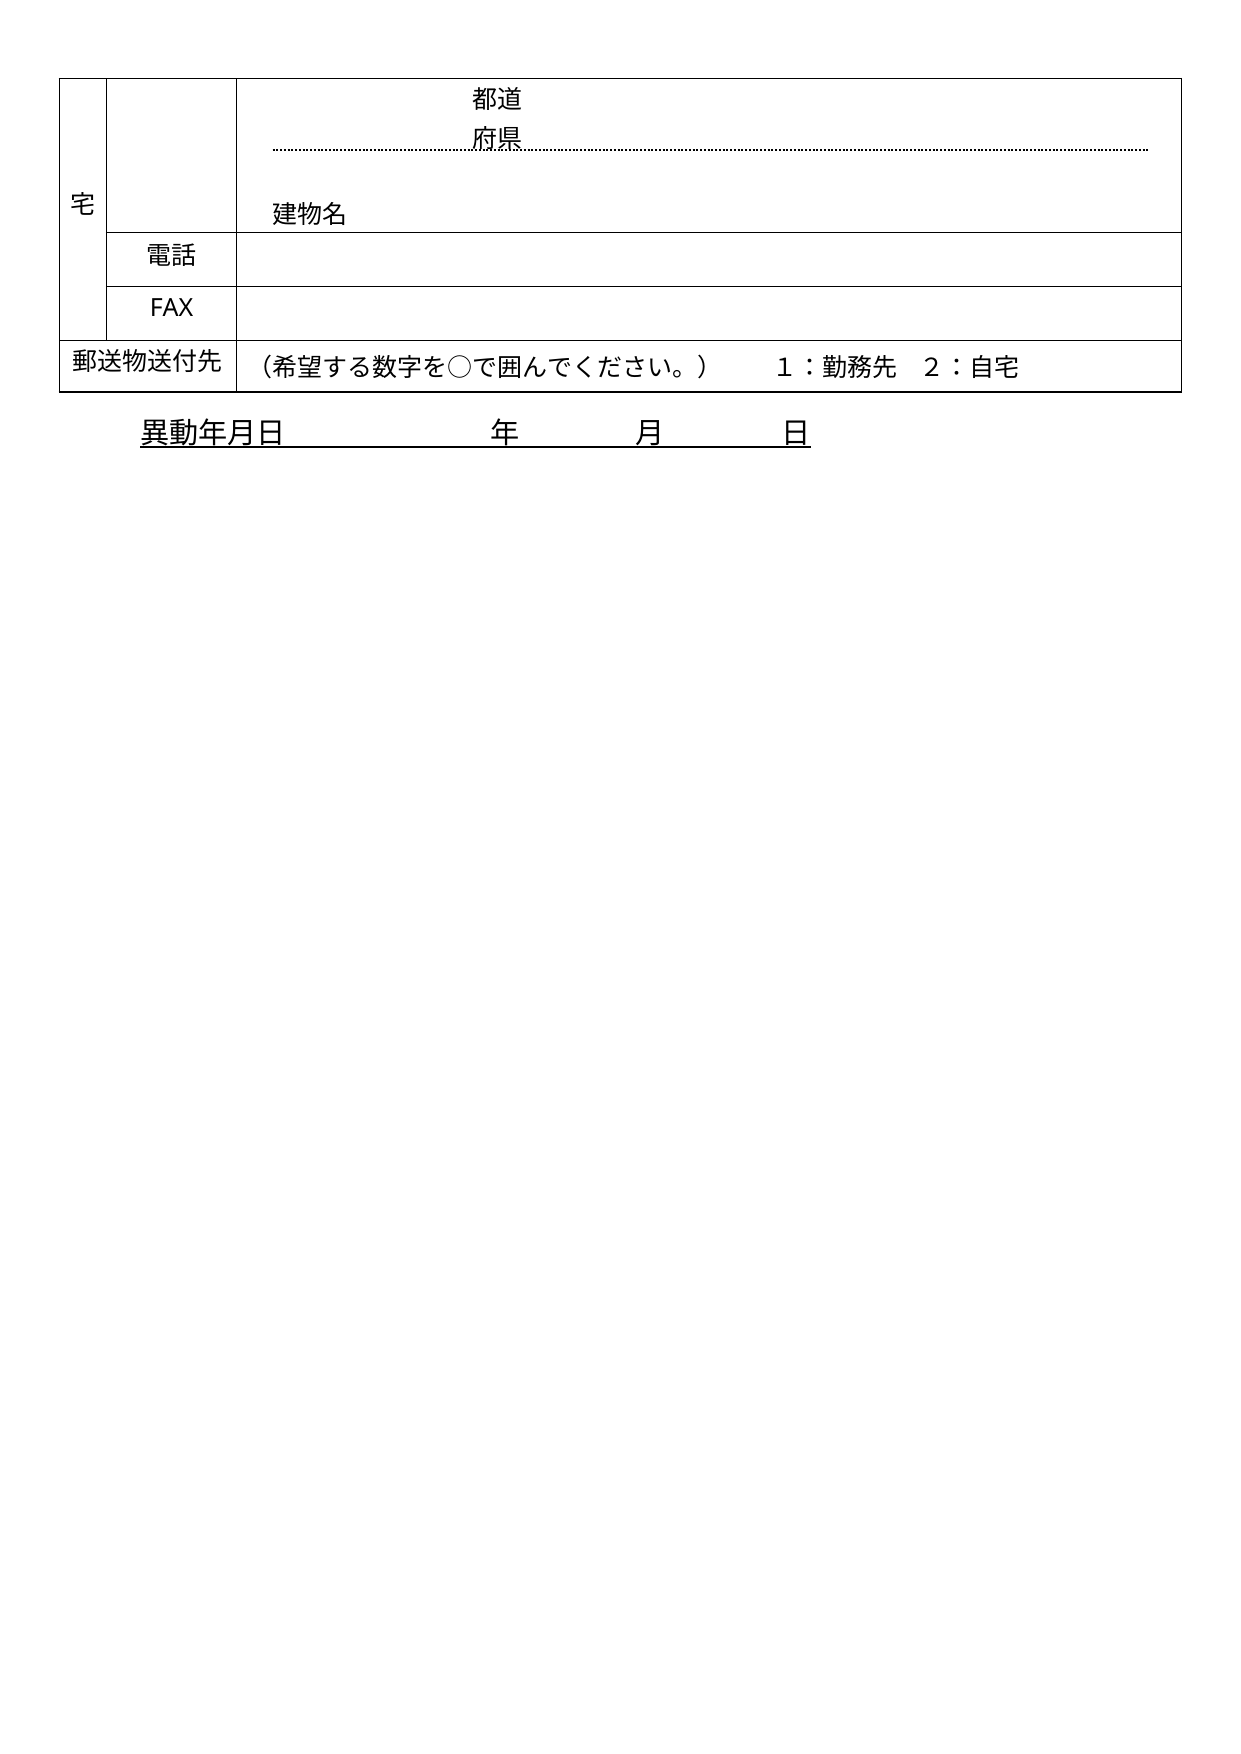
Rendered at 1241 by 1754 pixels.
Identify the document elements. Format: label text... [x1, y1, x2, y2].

table_cell 郵送物送付先 [60, 341, 236, 391]
table_cell [237, 233, 1181, 286]
table_cell 〒 － 都道 府県 建物名 [237, 79, 1181, 232]
table_cell [237, 287, 1181, 339]
text 異動年月日 年 月 日 [71, 393, 1169, 469]
table_cell 住所 [107, 79, 236, 232]
table_cell 電話 [107, 233, 236, 286]
table_cell 自宅 [60, 79, 106, 339]
table_cell FAX [107, 287, 236, 339]
table_cell （希望する数字を○で囲んでください。） １：勤務先 ２：自宅 [237, 341, 1181, 391]
